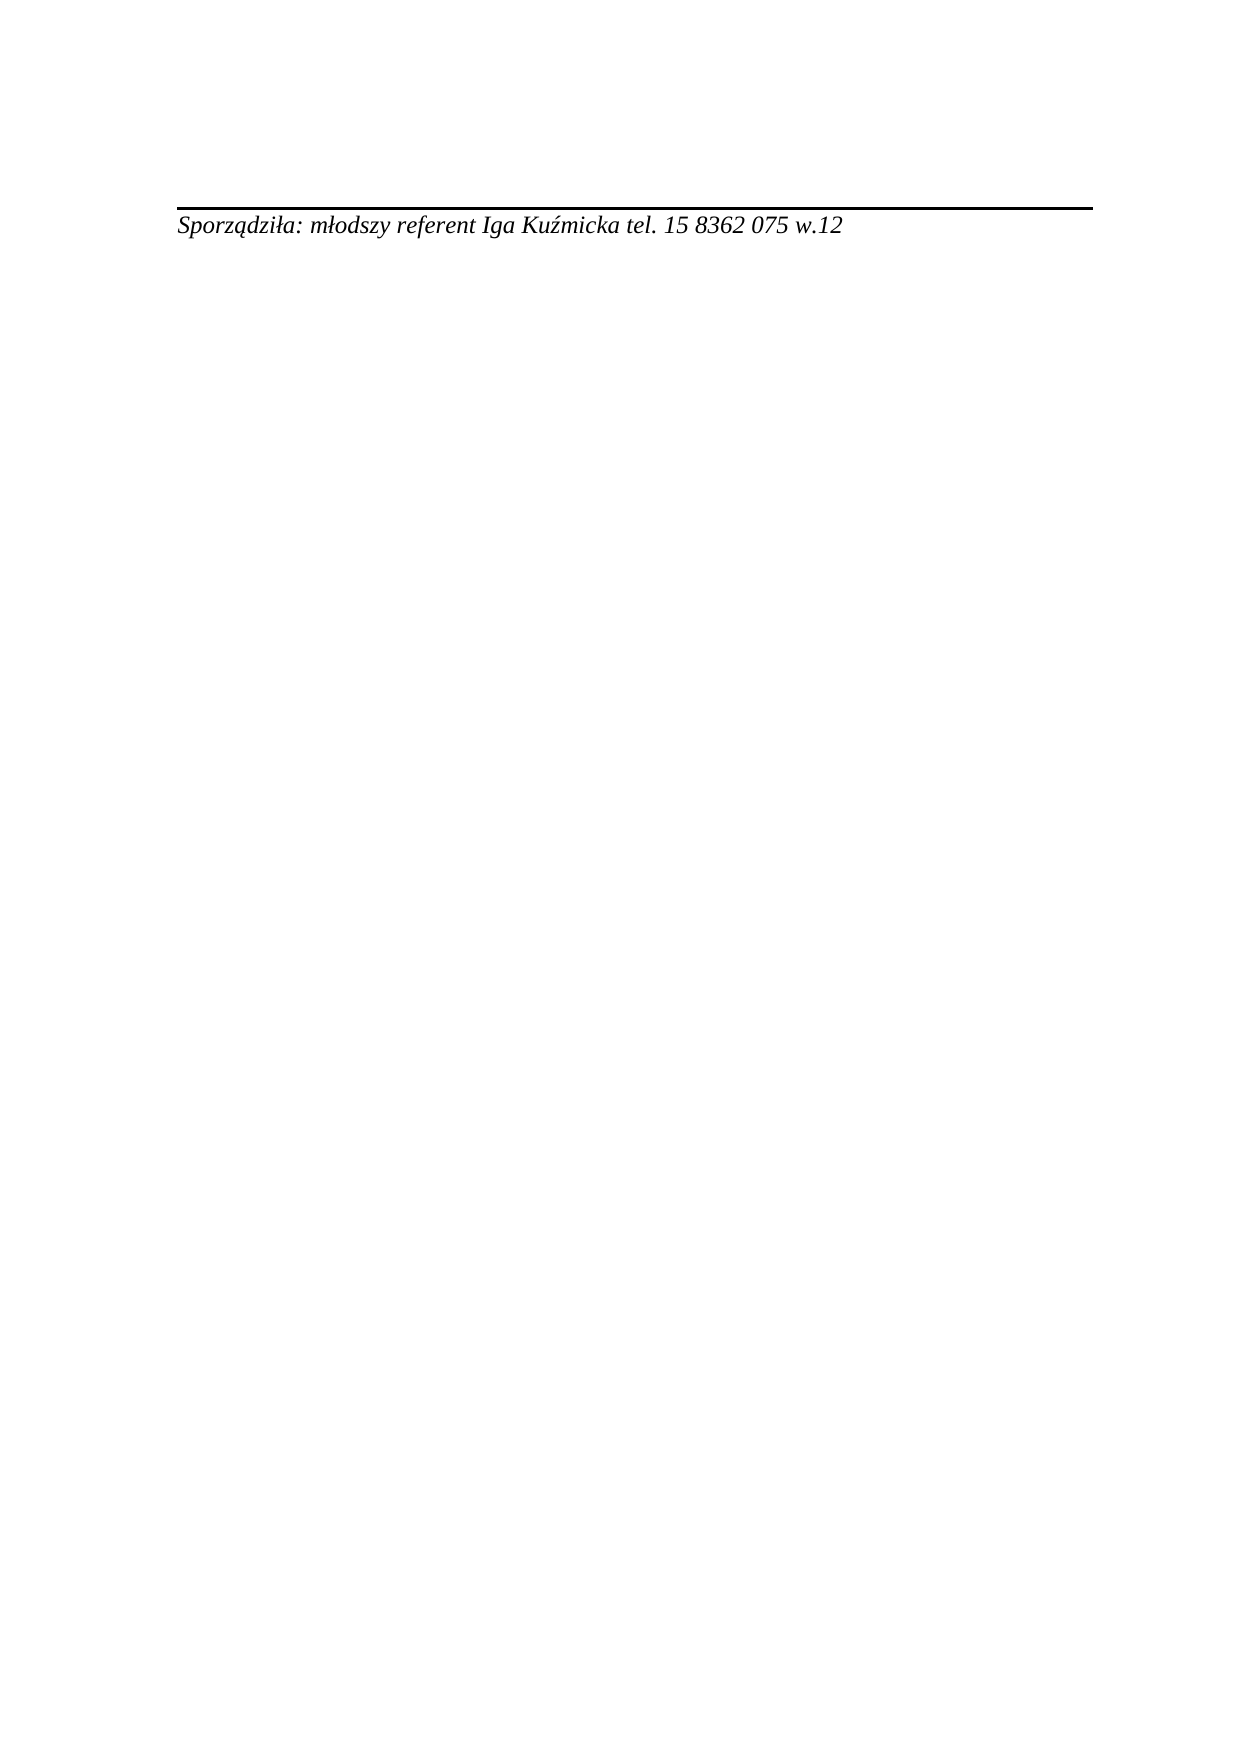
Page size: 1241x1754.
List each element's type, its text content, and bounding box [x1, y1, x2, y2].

text Sporządziła: młodszy referent Iga Kuźmicka tel. 15 8362 075 w.12 [177, 210, 1093, 239]
